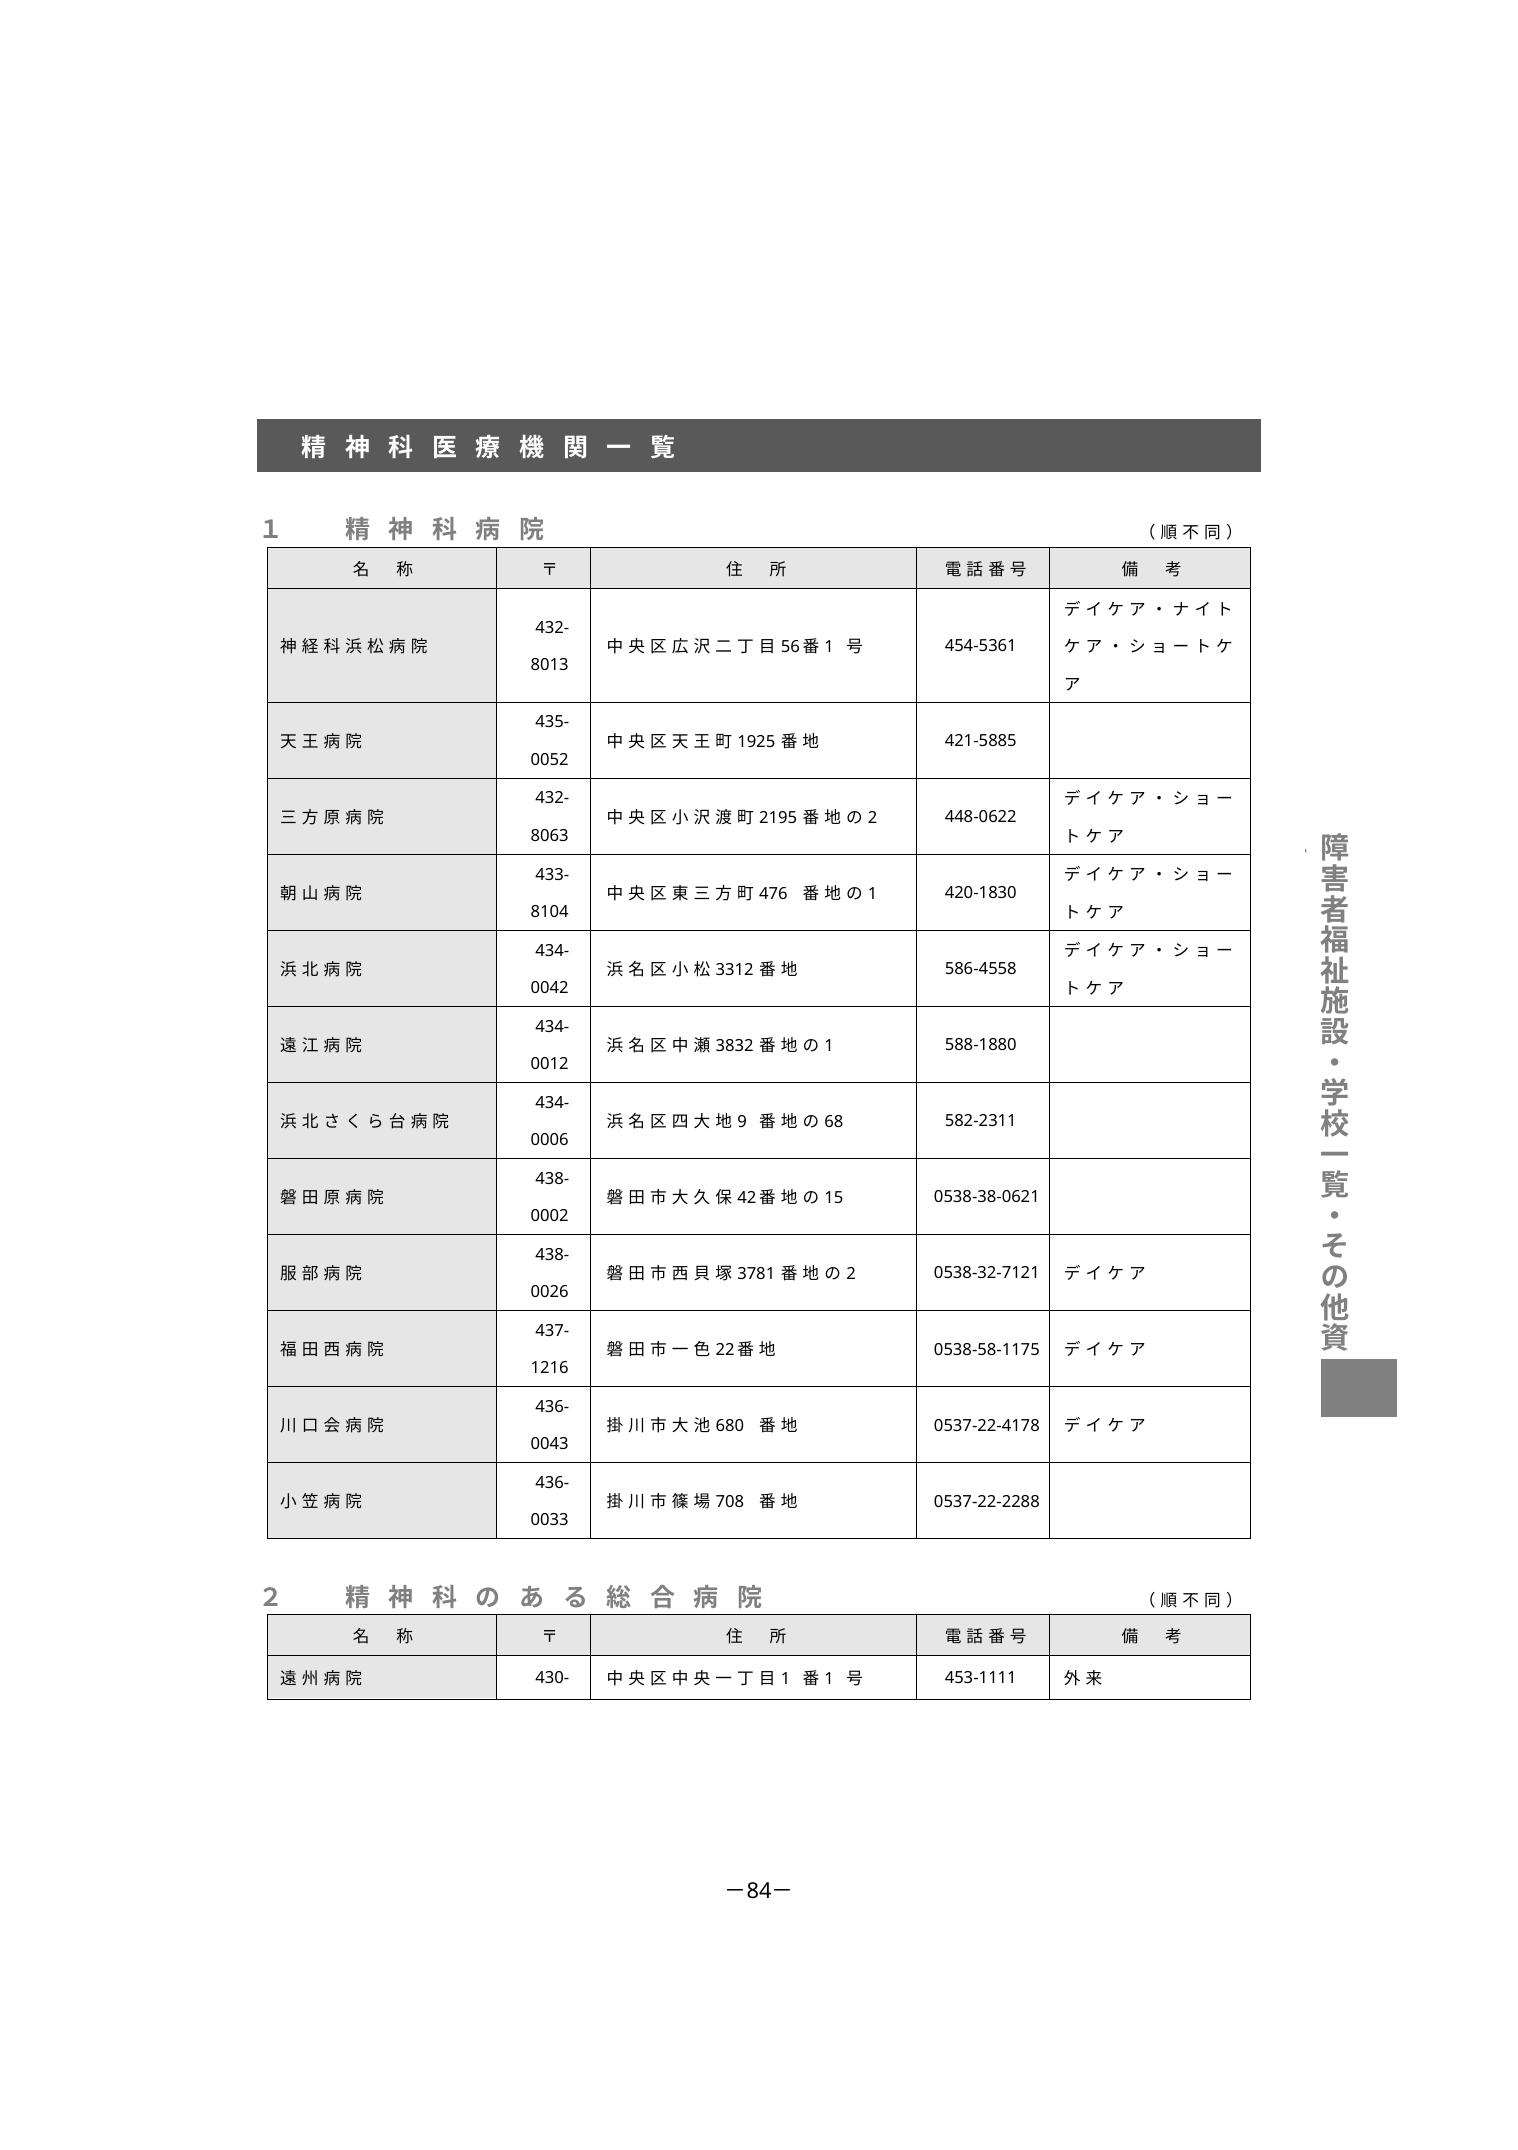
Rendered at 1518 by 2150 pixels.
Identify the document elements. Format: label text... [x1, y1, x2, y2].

table_header 備 考 [1050, 548, 1250, 588]
table_cell 浜北さくら台病院 [268, 1083, 496, 1158]
table_cell 天王病院 [268, 703, 496, 778]
table_header 住 所 [591, 1615, 916, 1655]
table_cell 436-0033 [497, 1463, 590, 1538]
table_cell 436-0043 [497, 1387, 590, 1462]
table_cell 433-8104 [497, 855, 590, 930]
table_cell デイケア・ショートケア [1050, 855, 1250, 930]
table_cell デイケア [1050, 1387, 1250, 1462]
table_cell 小笠病院 [268, 1463, 496, 1538]
table_cell 432-8063 [497, 779, 590, 854]
table_cell 中央区中央一丁目1番1号 [591, 1656, 916, 1698]
table_cell 川口会病院 [268, 1387, 496, 1462]
table_cell 磐田原病院 [268, 1159, 496, 1234]
table_cell デイケア [1050, 1235, 1250, 1310]
table_cell 中央区小沢渡町2195番地の2 [591, 779, 916, 854]
table_cell [1050, 1007, 1250, 1082]
table_cell 服部病院 [268, 1235, 496, 1310]
table_cell [1050, 1159, 1250, 1234]
table_cell [1050, 1463, 1250, 1538]
table_cell 437-1216 [497, 1311, 590, 1386]
table_cell 掛川市大池680番地 [591, 1387, 916, 1462]
table_cell 434-0006 [497, 1083, 590, 1158]
table_cell 434-0012 [497, 1007, 590, 1082]
table_cell 0537-22-4178 [917, 1387, 1049, 1462]
text ２ 精神科のある総合病院 （順不同） [258, 1577, 1259, 1614]
table_cell 434-0042 [497, 931, 590, 1006]
table_cell 0537-22-2288 [917, 1463, 1049, 1538]
table_cell 0538-58-1175 [917, 1311, 1049, 1386]
table_cell 福田西病院 [268, 1311, 496, 1386]
table_cell 中央区天王町1925番地 [591, 703, 916, 778]
table_cell 外来 [1050, 1656, 1250, 1698]
table_cell デイケア・ショートケア [1050, 779, 1250, 854]
table_header 〒 [497, 548, 590, 588]
table_cell 586-4558 [917, 931, 1049, 1006]
table_cell 磐田市一色22番地 [591, 1311, 916, 1386]
table_cell デイケア [1050, 1311, 1250, 1386]
table_cell 遠江病院 [268, 1007, 496, 1082]
table_cell 435-0052 [497, 703, 590, 778]
table_cell 430-0929 [497, 1656, 590, 1698]
table_cell 432-8013 [497, 589, 590, 702]
table_cell 中央区東三方町476番地の1 [591, 855, 916, 930]
table_header 名 称 [268, 1615, 496, 1655]
table_cell 453-1111 [917, 1656, 1049, 1698]
table_cell 神経科浜松病院 [268, 589, 496, 702]
table_cell 582-2311 [917, 1083, 1049, 1158]
table_cell 420-1830 [917, 855, 1049, 930]
table_cell 588-1880 [917, 1007, 1049, 1082]
table_header 精神科医療機関一覧 [257, 419, 1261, 472]
table_cell 三方原病院 [268, 779, 496, 854]
table_header 備 考 [1050, 1615, 1250, 1655]
table_cell [1050, 703, 1250, 778]
text １ 精神科病院 （順不同） [258, 509, 1259, 547]
table_cell 0538-38-0621 [917, 1159, 1049, 1234]
table_cell 浜名区小松3312番地 [591, 931, 916, 1006]
table_cell 磐田市西貝塚3781番地の2 [591, 1235, 916, 1310]
table_header 住 所 [591, 548, 916, 588]
table_cell 438-0002 [497, 1159, 590, 1234]
table_cell 454-5361 [917, 589, 1049, 702]
table_cell [1050, 1083, 1250, 1158]
table_cell 0538-32-7121 [917, 1235, 1049, 1310]
table_cell 421-5885 [917, 703, 1049, 778]
table_cell 磐田市大久保42番地の15 [591, 1159, 916, 1234]
table_cell 掛川市篠場708番地 [591, 1463, 916, 1538]
table_header 電話番号 [917, 1615, 1049, 1655]
table_header 電話番号 [917, 548, 1049, 588]
table_cell 遠州病院 [268, 1656, 496, 1698]
table_cell 中央区広沢二丁目56番1号 [591, 589, 916, 702]
table_cell 浜北病院 [268, 931, 496, 1006]
table_cell 浜名区四大地9番地の68 [591, 1083, 916, 1158]
table_cell 浜名区中瀬3832番地の1 [591, 1007, 916, 1082]
table_cell 448-0622 [917, 779, 1049, 854]
table_cell デイケア・ナイトケア・ショートケア [1050, 589, 1250, 702]
table_cell 朝山病院 [268, 855, 496, 930]
table_header 名 称 [268, 548, 496, 588]
table_header 〒 [497, 1615, 590, 1655]
table_cell 438-0026 [497, 1235, 590, 1310]
table_cell デイケア・ショートケア [1050, 931, 1250, 1006]
